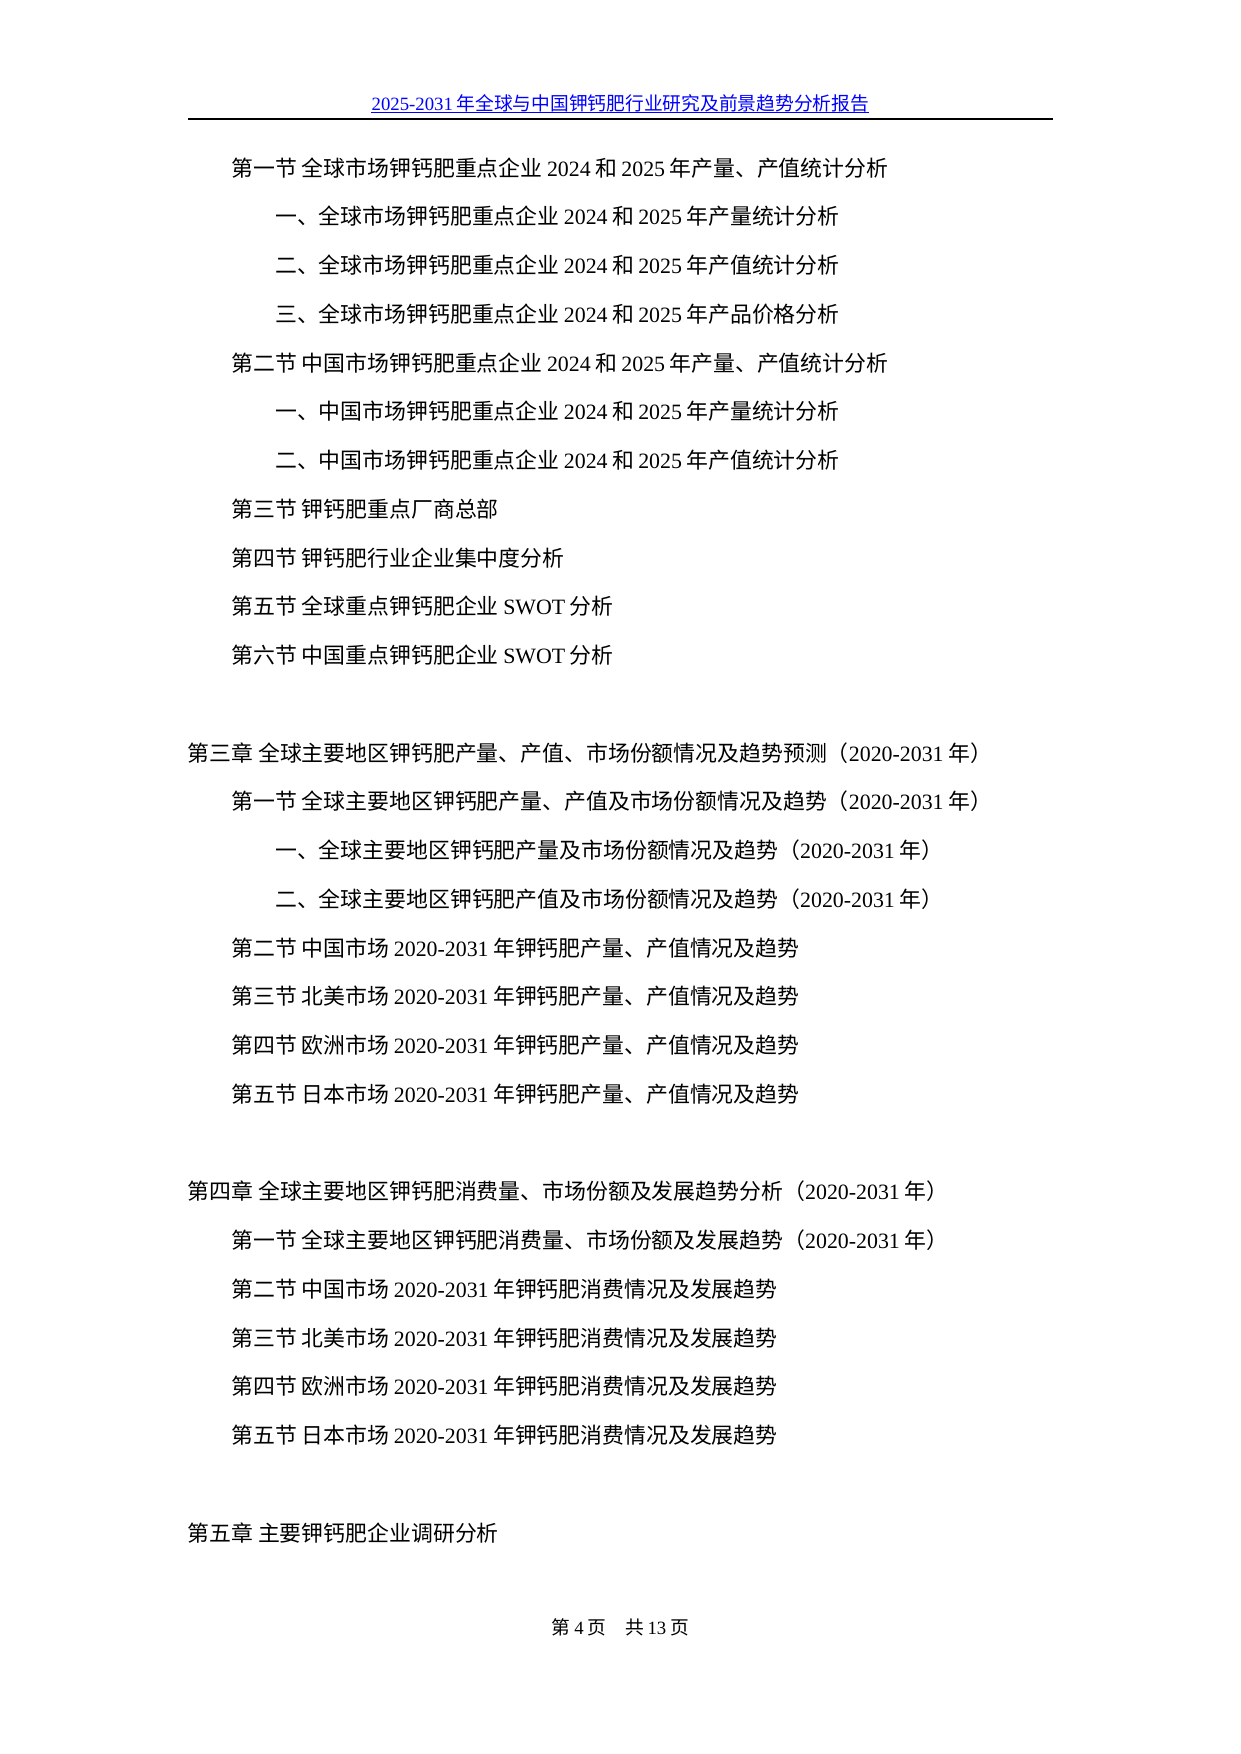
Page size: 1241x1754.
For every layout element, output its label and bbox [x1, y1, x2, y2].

text [187, 150, 1053, 1548]
